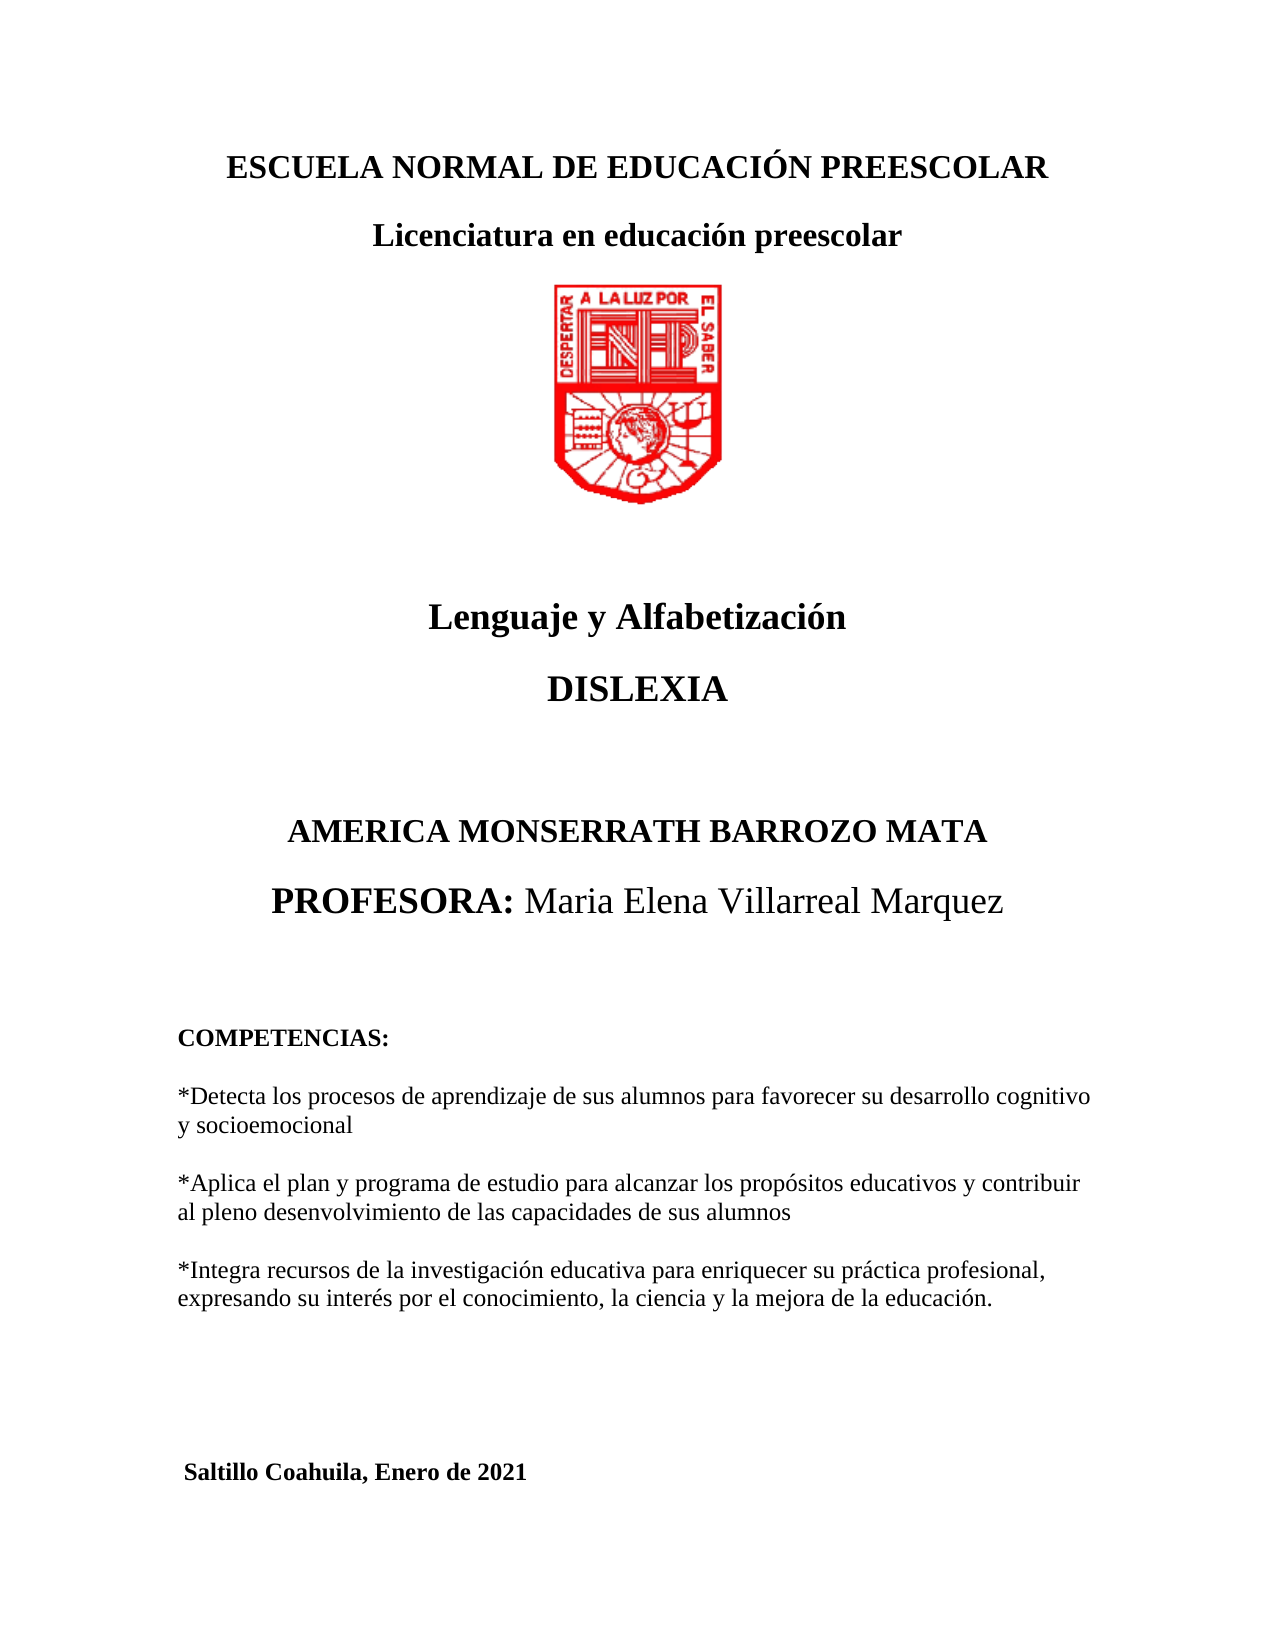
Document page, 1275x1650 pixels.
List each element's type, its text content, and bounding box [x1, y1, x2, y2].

list Saltillo Coahuila, Enero de 2021 [177, 1457, 1098, 1486]
list DISLEXIA [177, 667, 1098, 710]
list ESCUELA NORMAL DE EDUCACIÓN PREESCOLAR [177, 148, 1098, 186]
list Licenciatura en educación preescolar [177, 215, 1098, 253]
list *Detecta los procesos de aprendizaje de sus alumnos para favorecer su desarrollo cognitivo y socioemocional [177, 1081, 1098, 1139]
list AMERICA MONSERRATH BARROZO MATA [177, 811, 1098, 850]
picture [546, 280, 732, 508]
list Lenguaje y Alfabetización [177, 594, 1098, 638]
list *Integra recursos de la investigación educativa para enriquecer su práctica profesional, expresando su interés por el conocimiento, la ciencia y la mejora de la educación. [177, 1255, 1098, 1312]
list *Aplica el plan y programa de estudio para alcanzar los propósitos educativos y contribuir al pleno desenvolvimiento de las capacidades de sus alumnos [177, 1168, 1098, 1226]
list COMPETENCIAS: [177, 1023, 1098, 1052]
list PROFESORA: Maria Elena Villarreal Marquez [177, 879, 1098, 922]
